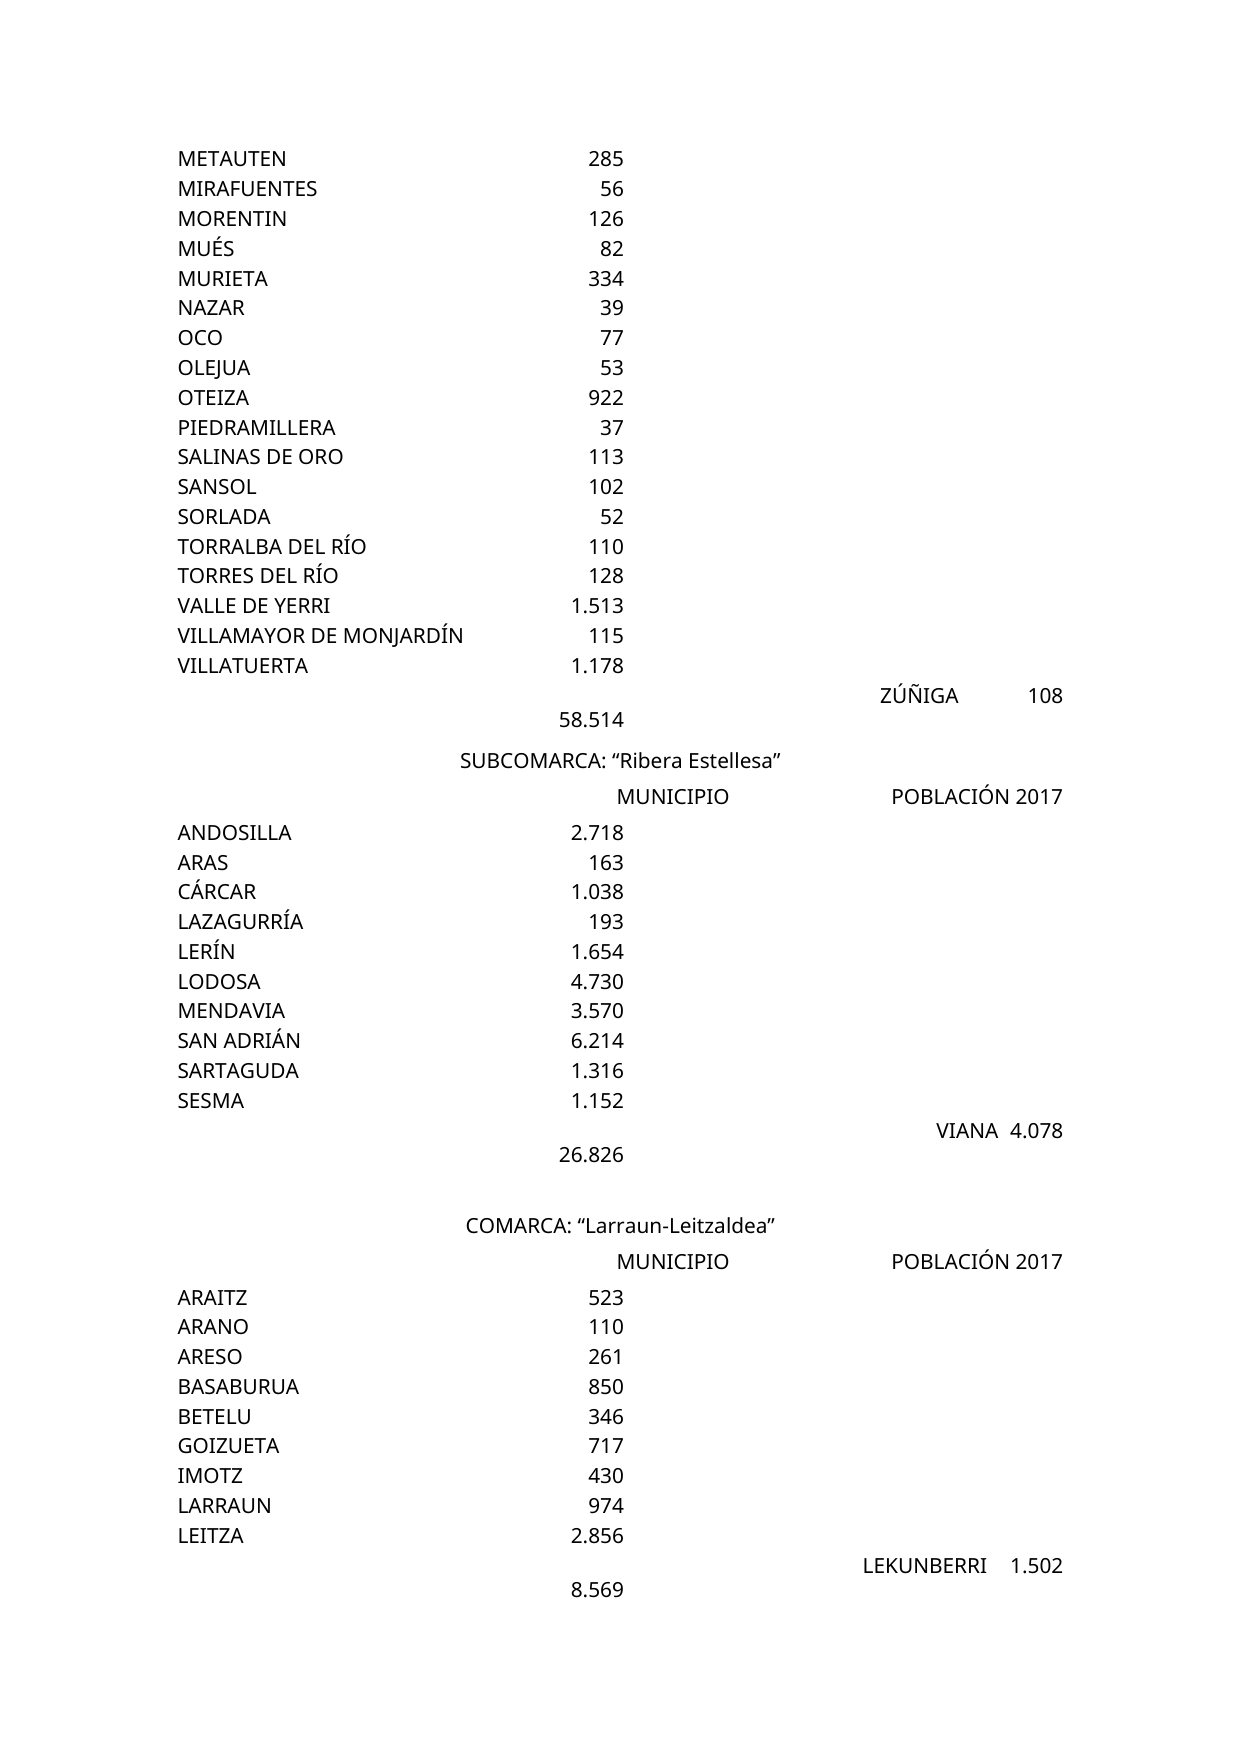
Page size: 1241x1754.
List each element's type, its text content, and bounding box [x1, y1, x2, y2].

text ARESO 261 [177, 1345, 1063, 1369]
text BASABURUA 850 [177, 1375, 1063, 1399]
text LARRAUN 974 [177, 1494, 1063, 1518]
text 8.569 [177, 1578, 1063, 1602]
text MORENTIN 126 [177, 207, 1063, 231]
text MUÉS 82 [177, 237, 1063, 261]
text OLEJUA 53 [177, 356, 1063, 380]
text VILLATUERTA 1.178 [177, 654, 1063, 678]
text MUNICIPIO POBLACIÓN 2017 [177, 1250, 1063, 1274]
text ARANO 110 [177, 1316, 1063, 1339]
text SESMA 1.152 [177, 1089, 1063, 1113]
text LODOSA 4.730 [177, 970, 1063, 994]
text LAZAGURRÍA 193 [177, 910, 1063, 934]
text LEKUNBERRI 1.502 [177, 1554, 1063, 1578]
text IMOTZ 430 [177, 1464, 1063, 1488]
text ZÚÑIGA 108 [177, 684, 1063, 708]
text 58.514 [177, 708, 1063, 732]
text SANSOL 102 [177, 475, 1063, 499]
text SALINAS DE ORO 113 [177, 446, 1063, 469]
text OTEIZA 922 [177, 386, 1063, 410]
text CÁRCAR 1.038 [177, 881, 1063, 904]
text SORLADA 52 [177, 505, 1063, 529]
text ARAITZ 523 [177, 1286, 1063, 1310]
text OCO 77 [177, 326, 1063, 350]
text VILLAMAYOR DE MONJARDÍN 115 [177, 624, 1063, 648]
text SUBCOMARCA: “Ribera Estellesa” [177, 749, 1063, 773]
text MURIETA 334 [177, 267, 1063, 291]
text METAUTEN 285 [177, 148, 1063, 172]
text NAZAR 39 [177, 297, 1063, 321]
text VALLE DE YERRI 1.513 [177, 594, 1063, 618]
text COMARCA: “Larraun-Leitzaldea” [177, 1214, 1063, 1238]
text GOIZUETA 717 [177, 1435, 1063, 1459]
text VIANA 4.078 [177, 1119, 1063, 1143]
text 26.826 [177, 1143, 1063, 1167]
text PIEDRAMILLERA 37 [177, 416, 1063, 440]
text SAN ADRIÁN 6.214 [177, 1029, 1063, 1053]
text MUNICIPIO POBLACIÓN 2017 [177, 785, 1063, 809]
text TORRALBA DEL RÍO 110 [177, 535, 1063, 559]
text TORRES DEL RÍO 128 [177, 565, 1063, 589]
text ARAS 163 [177, 851, 1063, 875]
text SARTAGUDA 1.316 [177, 1059, 1063, 1083]
text LEITZA 2.856 [177, 1524, 1063, 1548]
text MENDAVIA 3.570 [177, 1000, 1063, 1024]
text BETELU 346 [177, 1405, 1063, 1429]
text ANDOSILLA 2.718 [177, 821, 1063, 845]
text MIRAFUENTES 56 [177, 177, 1063, 201]
text LERÍN 1.654 [177, 940, 1063, 964]
